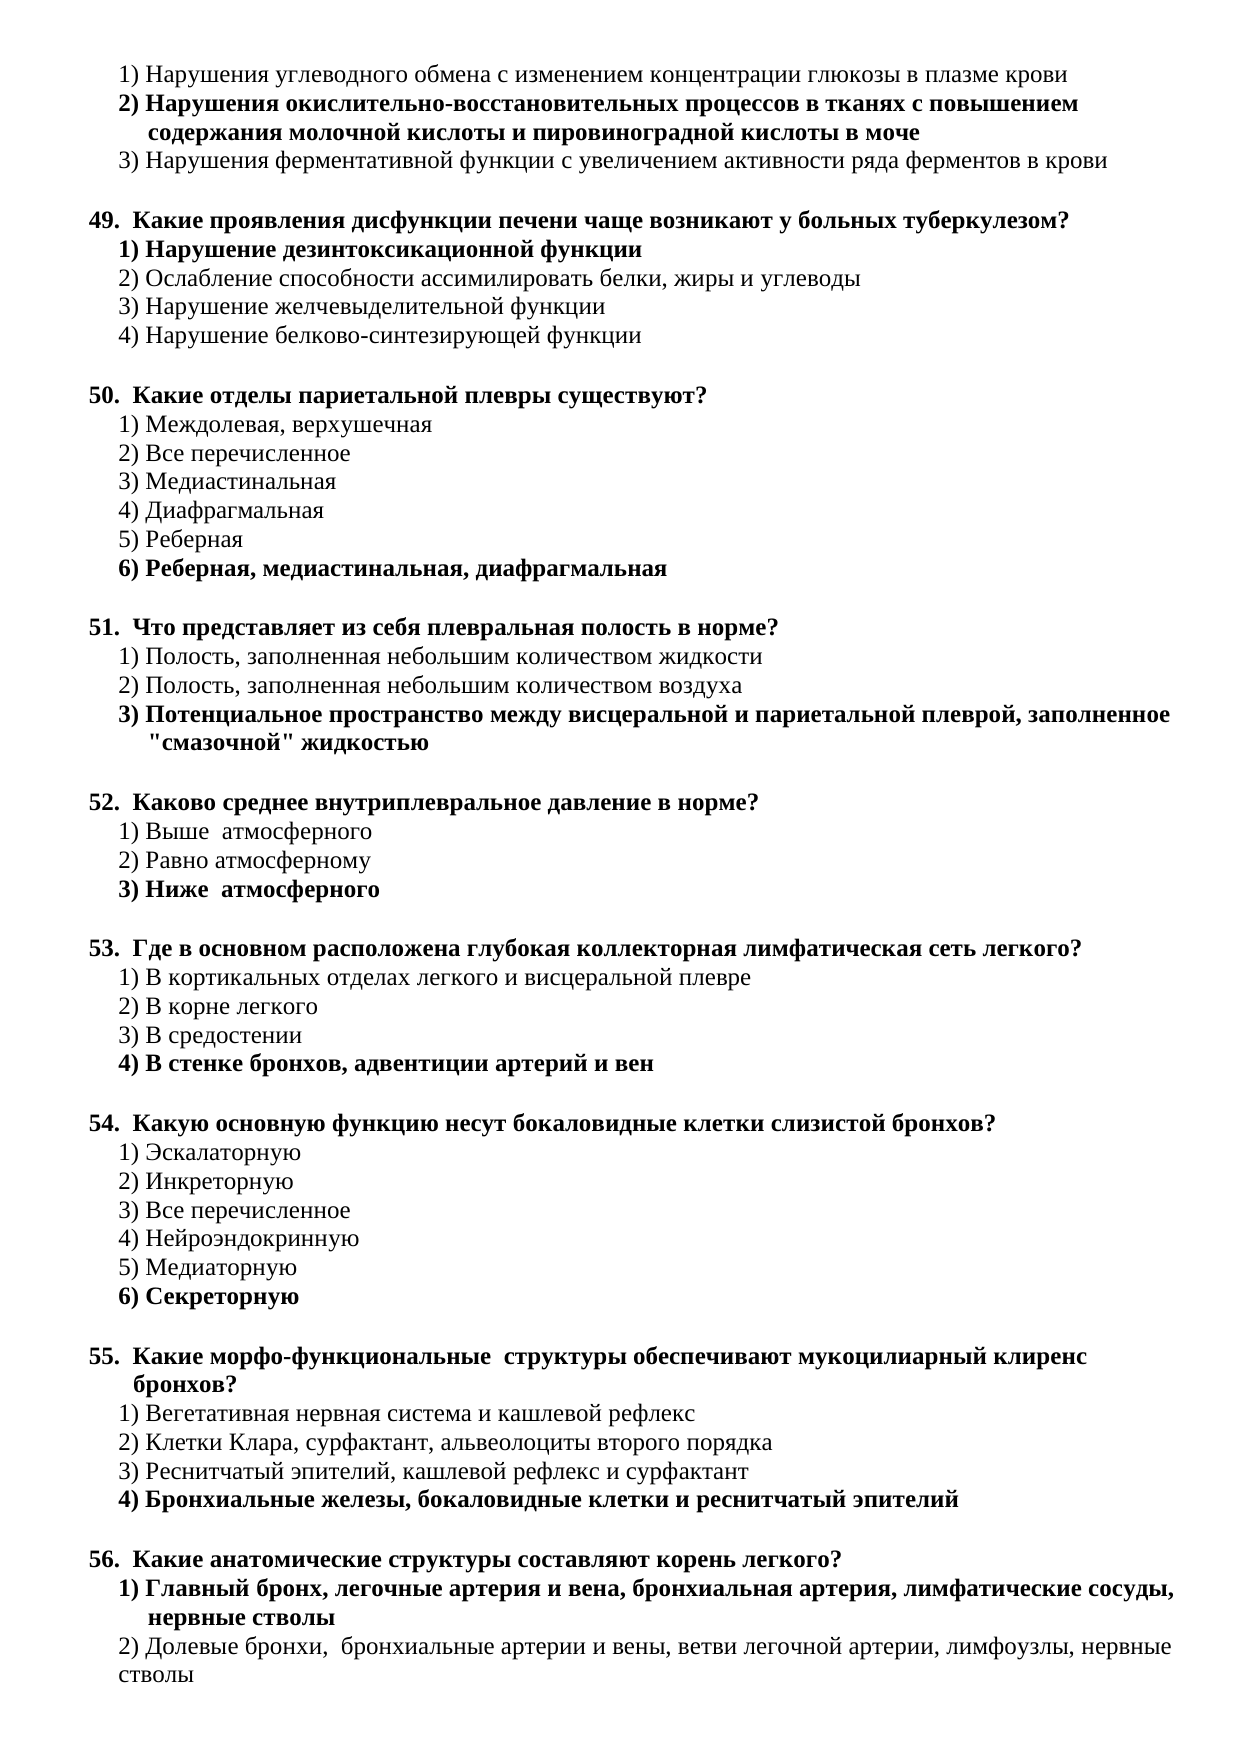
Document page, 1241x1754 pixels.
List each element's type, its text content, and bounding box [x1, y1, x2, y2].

text 2) Клетки Клара, сурфактант, альвеолоциты второго порядка [118, 1427, 1181, 1456]
text 4) Нарушение белково-синтезирующей функции [118, 320, 1181, 349]
text Какие проявления дисфункции печени чаще возникают у больных туберкулезом? [88, 205, 1181, 234]
text 2) Полость, заполненная небольшим количеством воздуха [118, 670, 1181, 699]
text 1) Нарушение дезинтоксикационной функции [118, 234, 1181, 263]
text Какую основную функцию несут бокаловидные клетки слизистой бронхов? [88, 1108, 1181, 1137]
text 3) Все перечисленное [118, 1195, 1181, 1223]
text 2) Ослабление способности ассимилировать белки, жиры и углеводы [118, 263, 1181, 291]
text 3) Потенциальное пространство между висцеральной и париетальной плеврой, заполненное "смазочной" жидкостью [118, 699, 1181, 756]
text 6) Реберная, медиастинальная, диафрагмальная [118, 553, 1181, 581]
text 4) Бронхиальные железы, бокаловидные клетки и реснитчатый эпителий [118, 1484, 1181, 1513]
text 3) Нарушения ферментативной функции с увеличением активности ряда ферментов в крови [118, 145, 1181, 174]
text 4) В стенке бронхов, адвентиции артерий и вен [118, 1048, 1181, 1077]
text 2) Инкреторную [118, 1166, 1181, 1195]
text 4) Диафрагмальная [118, 495, 1181, 524]
text 1) Полость, заполненная небольшим количеством жидкости [118, 641, 1181, 670]
text 6) Секреторную [118, 1281, 1181, 1310]
text 2) Равно атмосферному [118, 845, 1181, 874]
text 3) Ниже атмосферного [118, 874, 1181, 902]
text 2) Долевые бронхи, бронхиальные артерии и вены, ветви легочной артерии, лимфоузлы, нервные стволы [118, 1631, 1181, 1688]
text 3) Реснитчатый эпителий, кашлевой рефлекс и сурфактант [118, 1456, 1181, 1484]
text 2) В корне легкого [118, 991, 1181, 1020]
text 1) Эскалаторную [118, 1137, 1181, 1166]
text 3) Медиастинальная [118, 466, 1181, 495]
text 3) Нарушение желчевыделительной функции [118, 291, 1181, 320]
text Где в основном расположена глубокая коллекторная лимфатическая сеть легкого? [88, 933, 1181, 962]
text 4) Нейроэндокринную [118, 1223, 1181, 1252]
text Какие анатомические структуры составляют корень легкого? [88, 1544, 1181, 1573]
text 5) Медиаторную [118, 1252, 1181, 1281]
text 2) Нарушения окислительно-восстановительных процессов в тканях с повышением содержания молочной кислоты и пировиноградной кислоты в моче [118, 88, 1181, 145]
text 1) Вегетативная нервная система и кашлевой рефлекс [118, 1398, 1181, 1427]
text Каково среднее внутриплевральное давление в норме? [88, 787, 1181, 816]
text 1) Нарушения углеводного обмена с изменением концентрации глюкозы в плазме крови [118, 59, 1181, 88]
text 2) Все перечисленное [118, 438, 1181, 466]
text 1) Выше атмосферного [118, 816, 1181, 845]
text 5) Реберная [118, 524, 1181, 553]
text Какие отделы париетальной плевры существуют? [88, 380, 1181, 409]
text 1) В кортикальных отделах легкого и висцеральной плевре [118, 962, 1181, 991]
text Какие морфо-функциональные структуры обеспечивают мукоцилиарный клиренс бронхов? [88, 1341, 1181, 1398]
text 3) В средостении [118, 1020, 1181, 1048]
text 1) Междолевая, верхушечная [118, 409, 1181, 438]
text 1) Главный бронх, легочные артерия и вена, бронхиальная артерия, лимфатические сосуды, нервные стволы [118, 1573, 1181, 1631]
text Что представляет из себя плевральная полость в норме? [88, 612, 1181, 641]
